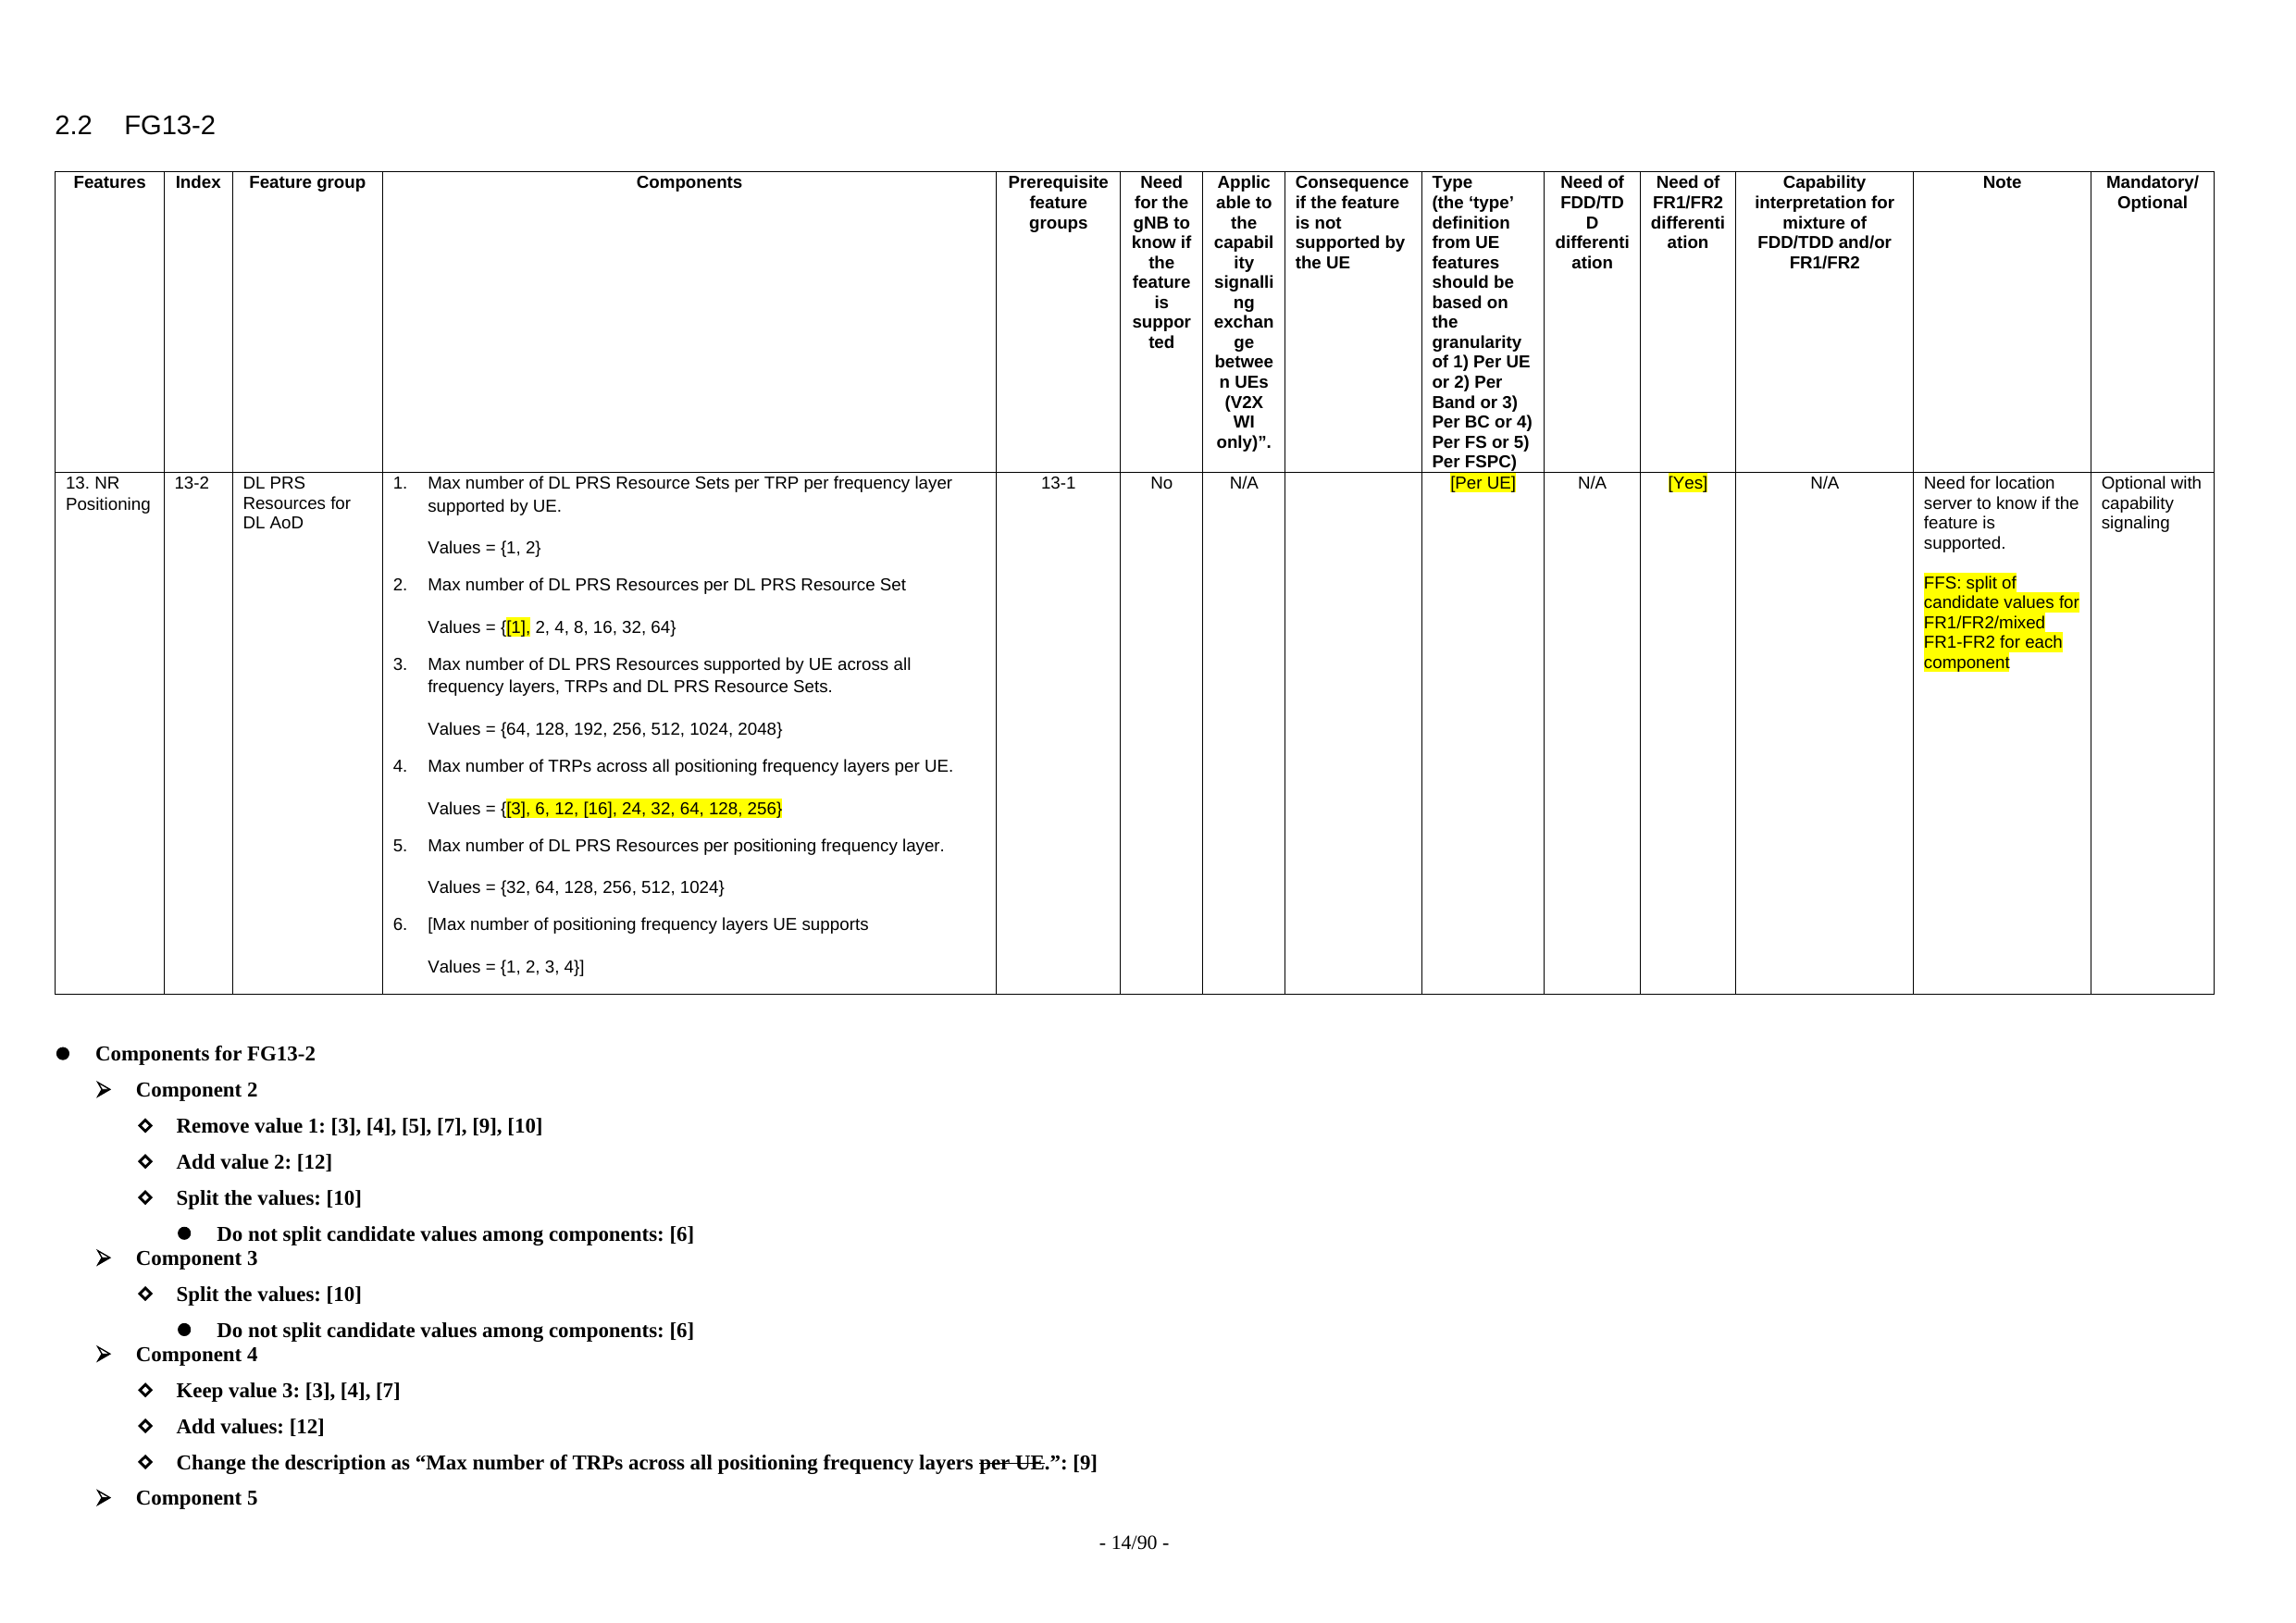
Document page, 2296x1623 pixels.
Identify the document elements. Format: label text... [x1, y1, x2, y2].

list Component 3 [95, 1245, 2214, 1270]
table_header Index [165, 172, 232, 472]
table_header Need of FDD/TDD differentiation [1545, 172, 1640, 472]
table_cell DL PRS Resources for DL AoD [233, 473, 382, 993]
table_cell No [1121, 473, 1202, 993]
table_cell Optional with capability signaling [2091, 473, 2214, 993]
list Do not split candidate values among components: [6] [176, 1221, 2214, 1245]
table_header Features [56, 172, 164, 472]
list Add values: [12] [136, 1414, 2214, 1438]
table_cell N/A [1545, 473, 1640, 993]
table_header Consequence if the feature is not supported by the UE [1285, 172, 1421, 472]
table_cell [1285, 473, 1421, 993]
table_header Need of FR1/FR2 differentiation [1641, 172, 1735, 472]
table_cell 13-2 [165, 473, 232, 993]
list Add value 2: [12] [136, 1149, 2214, 1173]
table_cell N/A [1203, 473, 1285, 993]
table_header Applicable to the capability signalling exchange between UEs (V2X WI only)”. [1203, 172, 1285, 472]
list Split the values: [10] [136, 1185, 2214, 1209]
table_header Prerequisite feature groups [997, 172, 1120, 472]
table_cell Max number of DL PRS Resource Sets per TRP per frequency layer supported by UE. Values = {1, 2} Max number of DL PRS Resources per DL PRS Resource Set Values = {[1], 2, 4, 8, 16, 32, 64} Max number of DL PRS Resources supported by UE across all frequency layers, TRPs and DL PRS Resource Sets. Values = {64, 128, 192, 256, 512, 1024, 2048} Max number of TRPs across all positioning frequency layers per UE. Values = {[3], 6, 12, [16], 24, 32, 64, 128, 256} Max number of DL PRS Resources per positioning frequency layer. Values = {32, 64, 128, 256, 512, 1024} [Max number of positioning frequency layers UE supports Values = {1, 2, 3, 4}] [383, 473, 996, 993]
table_header Feature group [233, 172, 382, 472]
table_cell Need for location server to know if the feature is supported. FFS: split of candidate values for FR1/FR2/mixed FR1-FR2 for each component [1914, 473, 2091, 993]
list Component 5 [95, 1486, 2214, 1510]
table_header Mandatory/Optional [2091, 172, 2214, 472]
table_cell N/A [1736, 473, 1913, 993]
subtitle 2.2 FG13-2 [55, 109, 2214, 141]
list Change the description as “Max number of TRPs across all positioning frequency layers per UE.”: [9] [136, 1450, 2214, 1474]
table_header Components [383, 172, 996, 472]
list Remove value 1: [3], [4], [5], [7], [9], [10] [136, 1113, 2214, 1137]
table_cell 13. NR Positioning [56, 473, 164, 993]
table_header Capability interpretation for mixture of FDD/TDD and/or FR1/FR2 [1736, 172, 1913, 472]
table_header Type (the ‘type’ definition from UE features should be based on the granularity of 1) Per UE or 2) Per Band or 3) Per BC or 4) Per FS or 5) Per FSPC) [1422, 172, 1544, 472]
table_header Note [1914, 172, 2091, 472]
list Do not split candidate values among components: [6] [176, 1318, 2214, 1342]
table_cell 13-1 [997, 473, 1120, 993]
table_cell [Per UE] [1422, 473, 1544, 993]
table_cell [Yes] [1641, 473, 1735, 993]
list Component 4 [95, 1342, 2214, 1366]
table_header Need for the gNB to know if the feature is supported [1121, 172, 1202, 472]
list Split the values: [10] [136, 1282, 2214, 1306]
list Component 2 [95, 1077, 2214, 1102]
list Components for FG13-2 [55, 1041, 2214, 1066]
list Keep value 3: [3], [4], [7] [136, 1378, 2214, 1402]
